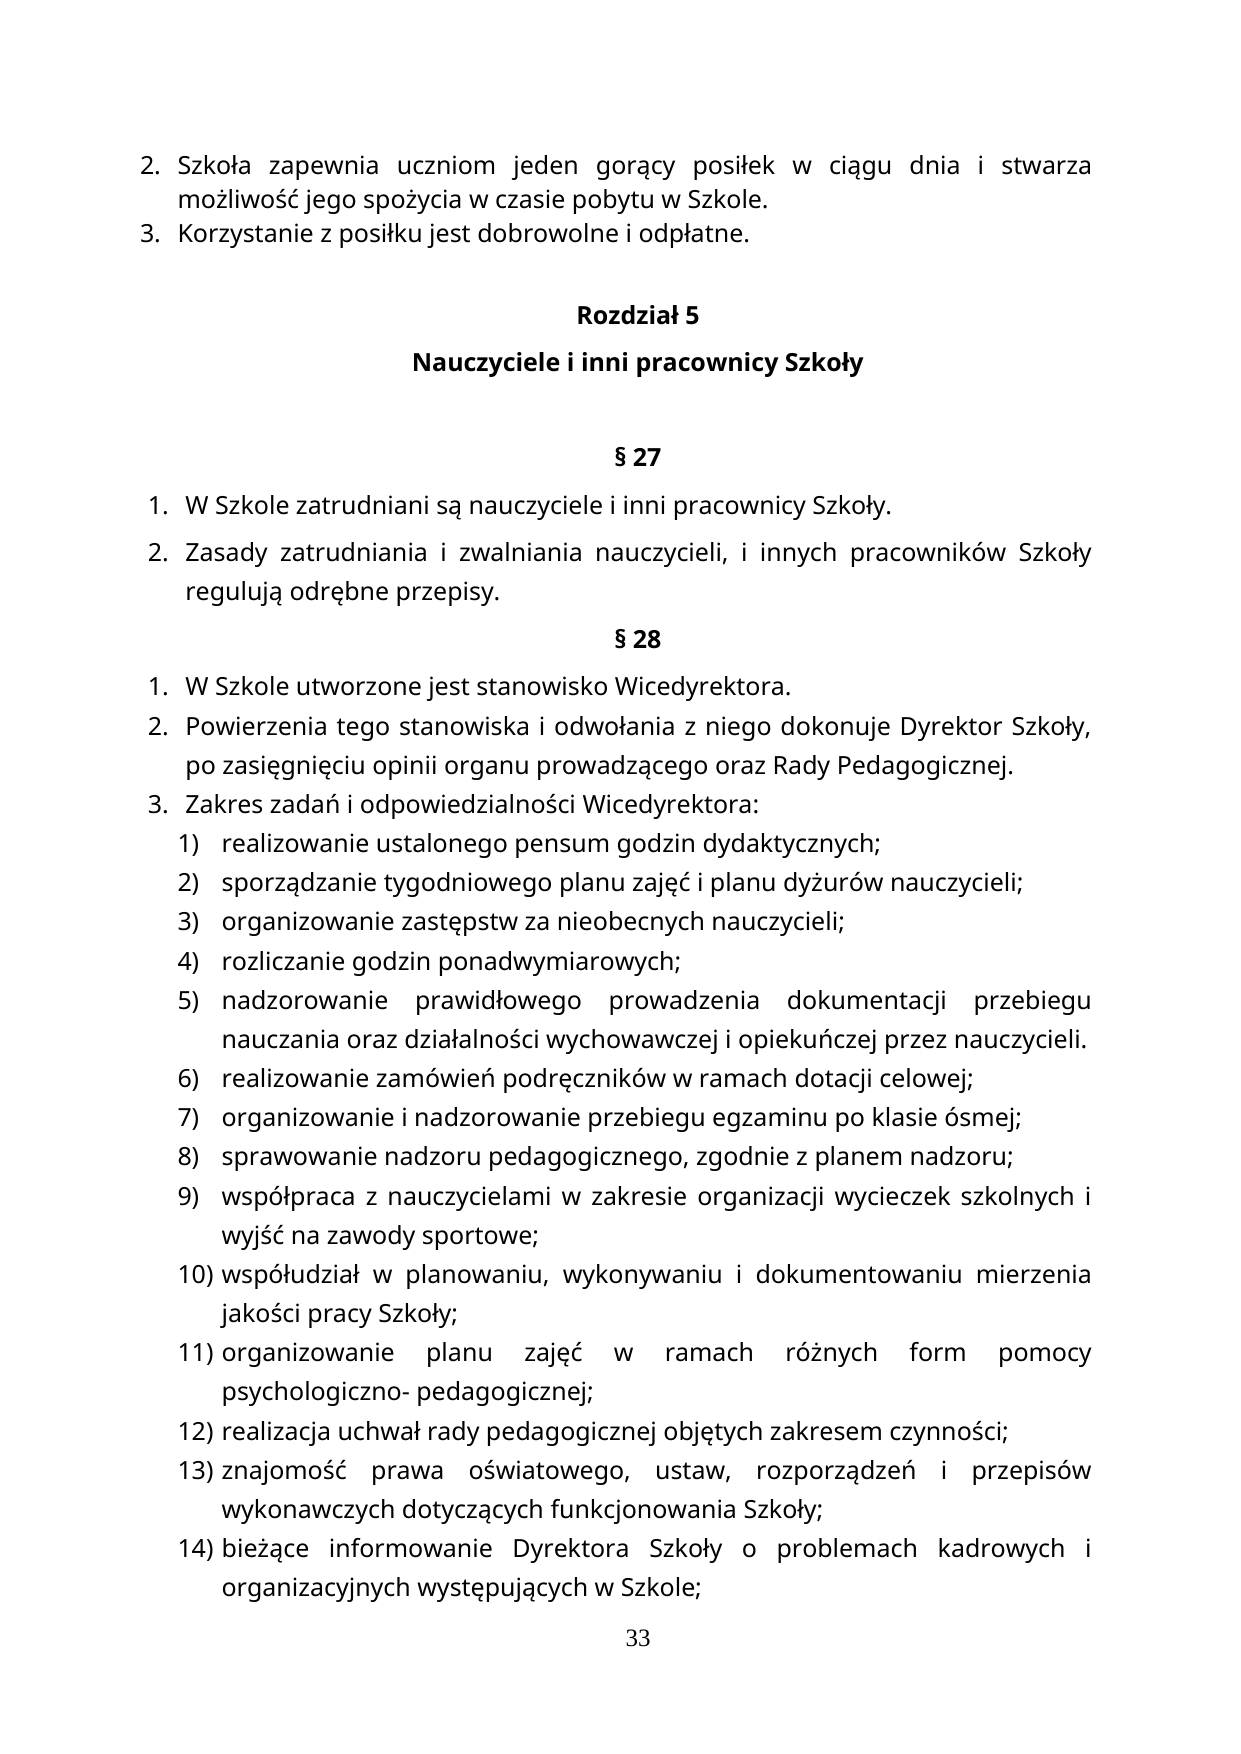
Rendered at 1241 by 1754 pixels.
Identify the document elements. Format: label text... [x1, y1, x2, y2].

list Zakres zadań i odpowiedzialności Wicedyrektora: [148, 786, 1093, 821]
list organizowanie zastępstw za nieobecnych nauczycieli; [177, 904, 1093, 938]
list realizowanie ustalonego pensum godzin dydaktycznych; [177, 826, 1093, 860]
list sporządzanie tygodniowego planu zajęć i planu dyżurów nauczycieli; [177, 865, 1093, 899]
list W Szkole zatrudniani są nauczyciele i inni pracownicy Szkoły. [148, 487, 1093, 521]
list realizacja uchwał rady pedagogicznej objętych zakresem czynności; [177, 1413, 1093, 1447]
list organizowanie i nadzorowanie przebiegu egzaminu po klasie ósmej; [177, 1100, 1093, 1134]
text § 27 [183, 440, 1093, 474]
list Zasady zatrudniania i zwalniania nauczycieli, i innych pracowników Szkoły regulują odrębne przepisy. [148, 535, 1093, 608]
list Korzystanie z posiłku jest dobrowolne i odpłatne. [140, 216, 1093, 250]
text Nauczyciele i inni pracownicy Szkoły [183, 345, 1093, 379]
list organizowanie planu zajęć w ramach różnych form pomocy psychologiczno- pedagogicznej; [177, 1335, 1093, 1408]
list znajomość prawa oświatowego, ustaw, rozporządzeń i przepisów wykonawczych dotyczących funkcjonowania Szkoły; [177, 1452, 1093, 1526]
text § 28 [183, 621, 1093, 656]
list W Szkole utworzone jest stanowisko Wicedyrektora. [148, 669, 1093, 703]
list bieżące informowanie Dyrektora Szkoły o problemach kadrowych i organizacyjnych występujących w Szkole; [177, 1531, 1093, 1604]
list współudział w planowaniu, wykonywaniu i dokumentowaniu mierzenia jakości pracy Szkoły; [177, 1256, 1093, 1330]
list nadzorowanie prawidłowego prowadzenia dokumentacji przebiegu nauczania oraz działalności wychowawczej i opiekuńczej przez nauczycieli. [177, 982, 1093, 1056]
list rozliczanie godzin ponadwymiarowych; [177, 943, 1093, 977]
list współpraca z nauczycielami w zakresie organizacji wycieczek szkolnych i wyjść na zawody sportowe; [177, 1178, 1093, 1251]
list Szkoła zapewnia uczniom jeden gorący posiłek w ciągu dnia i stwarza możliwość jego spożycia w czasie pobytu w Szkole. [140, 148, 1093, 216]
text Rozdział 5 [183, 297, 1093, 331]
list sprawowanie nadzoru pedagogicznego, zgodnie z planem nadzoru; [177, 1139, 1093, 1173]
list realizowanie zamówień podręczników w ramach dotacji celowej; [177, 1061, 1093, 1095]
list Powierzenia tego stanowiska i odwołania z niego dokonuje Dyrektor Szkoły, po zasięgnięciu opinii organu prowadzącego oraz Rady Pedagogicznej. [148, 708, 1093, 781]
